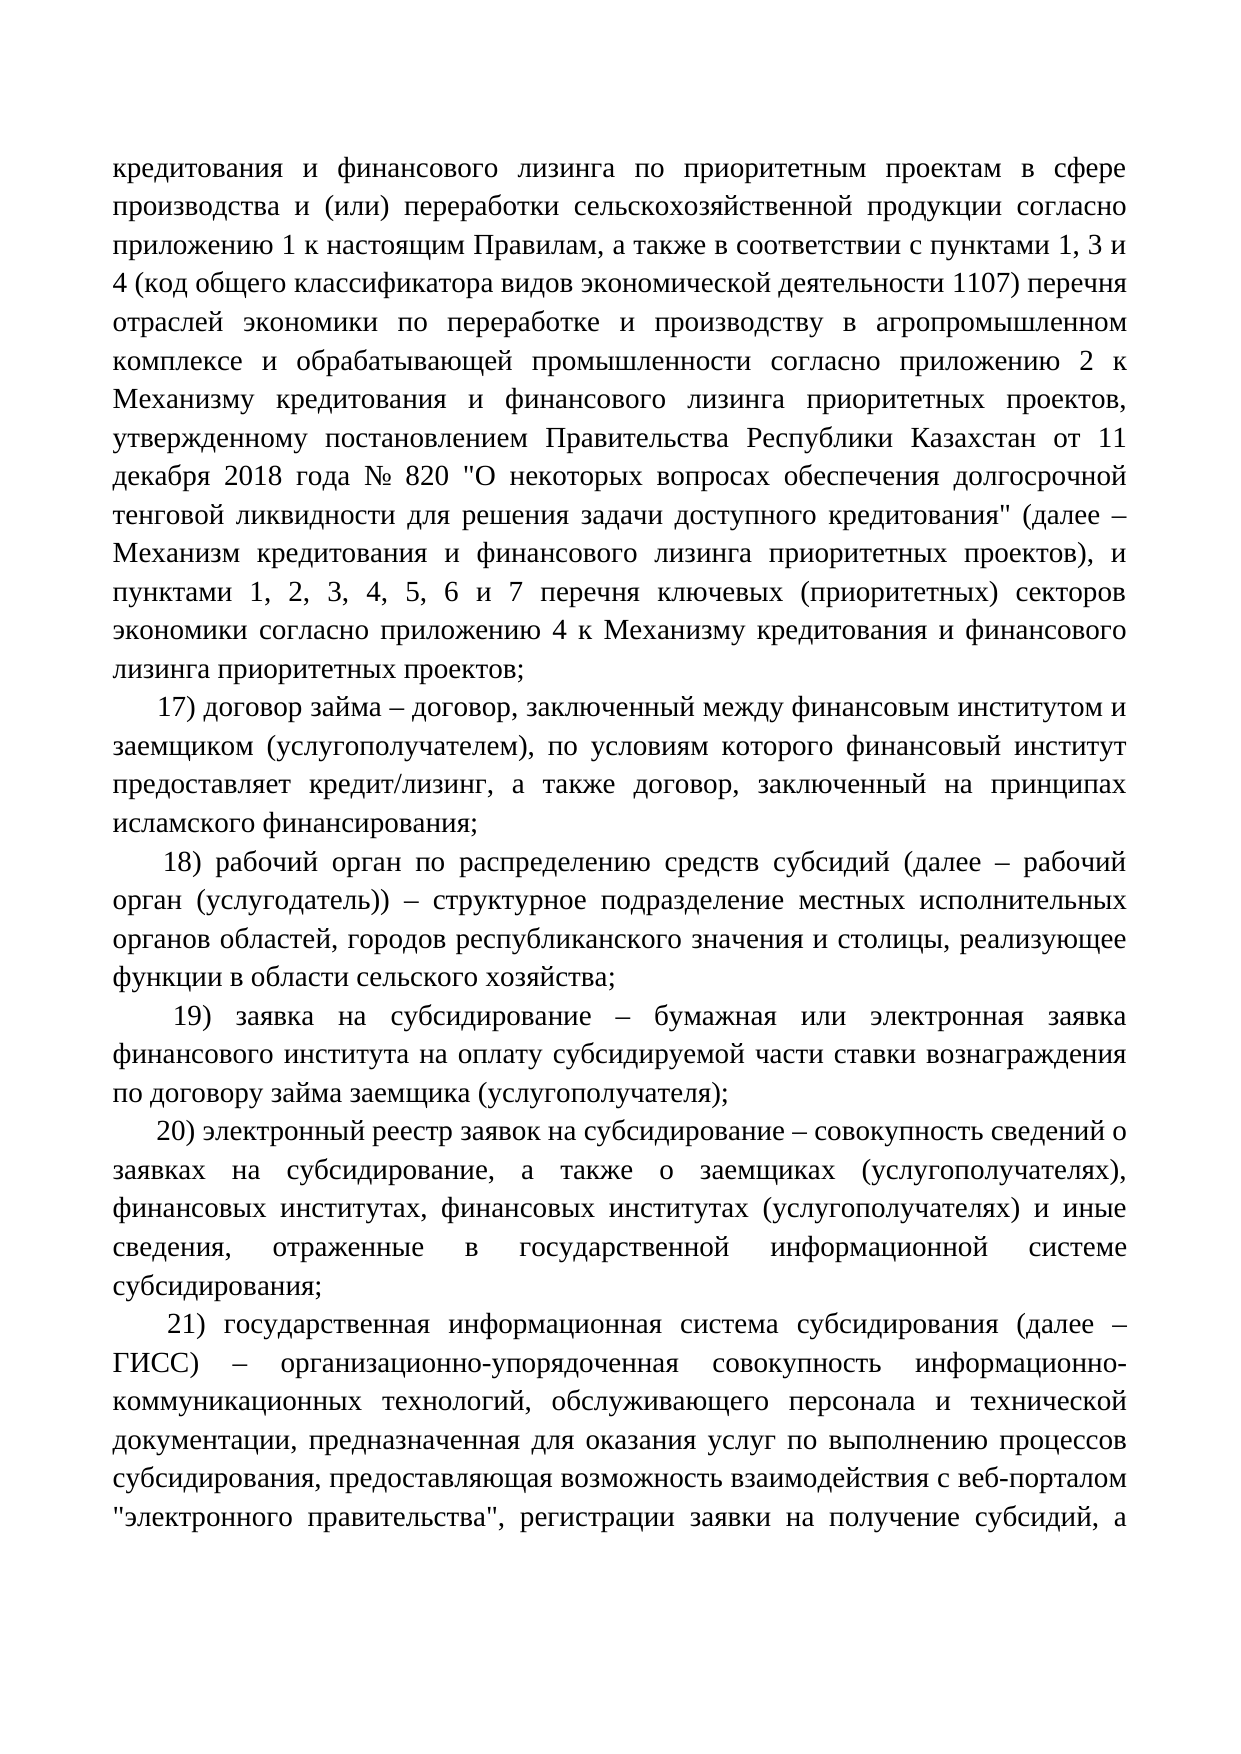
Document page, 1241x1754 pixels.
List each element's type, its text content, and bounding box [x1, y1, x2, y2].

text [112, 1306, 1128, 1532]
text 18) рабочий орган по распределению средств субсидий (далее – рабочий орган (услугодатель)) – структурное подразделение местных исполнительных органов областей, городов республиканского значения и столицы, реализующее функции в области сельского хозяйства; [112, 844, 1128, 993]
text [112, 150, 1128, 684]
text 20) электронный реестр заявок на субсидирование – совокупность сведений о заявках на субсидирование, а также о заемщиках (услугополучателях), финансовых институтах, финансовых институтах (услугополучателях) и иные сведения, отраженные в государственной информационной системе субсидирования; [112, 1113, 1128, 1301]
text 19) заявка на субсидирование – бумажная или электронная заявка финансового института на оплату субсидируемой части ставки вознаграждения по договору займа заемщика (услугополучателя); [112, 998, 1128, 1108]
text 17) договор займа – договор, заключенный между финансовым институтом и заемщиком (услугополучателем), по условиям которого финансовый институт предоставляет кредит/лизинг, а также договор, заключенный на принципах исламского финансирования; [112, 689, 1128, 839]
